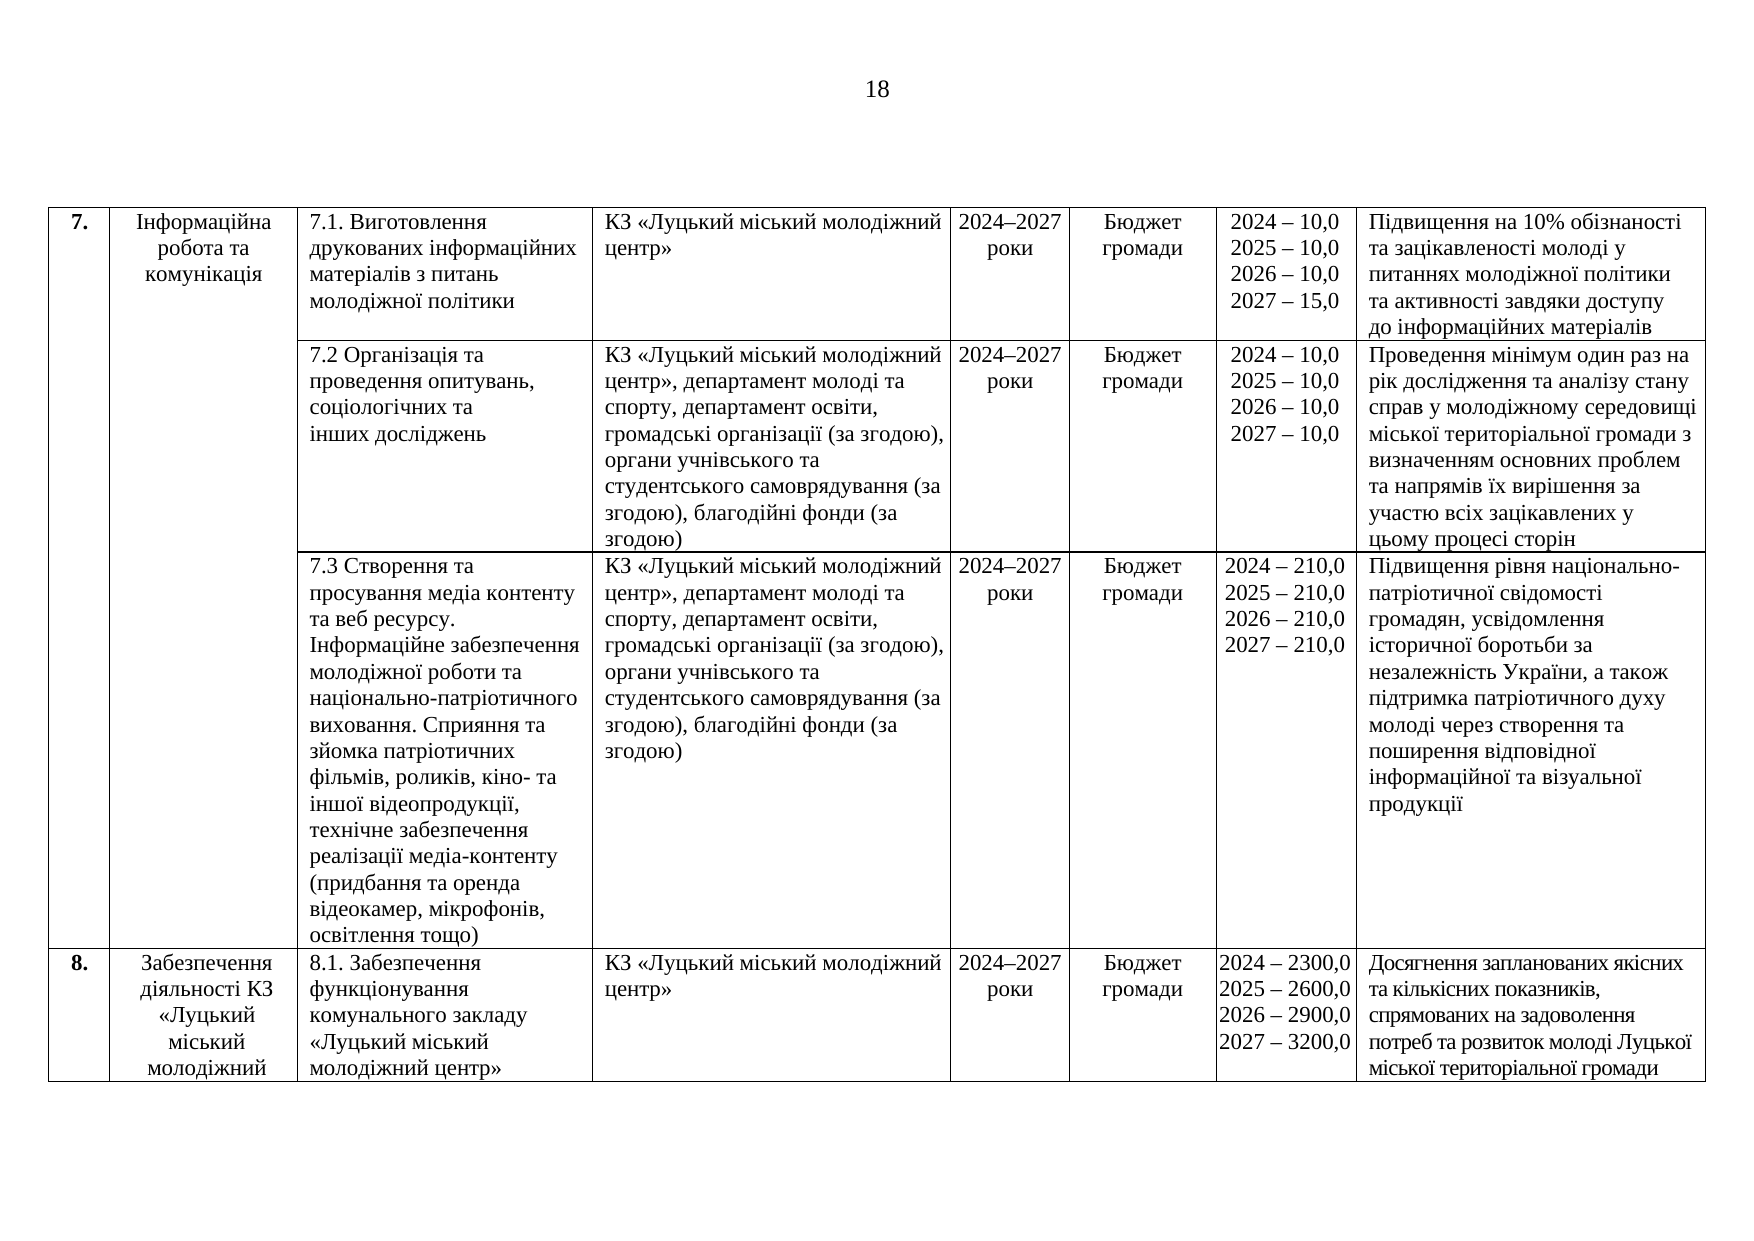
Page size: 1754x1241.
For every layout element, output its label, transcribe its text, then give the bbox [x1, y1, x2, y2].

table_cell Досягнення запланованих якісних та кількісних показників, спрямованих на задоволення потреб та розвиток молоді Луцької міської територіальної громади [1357, 949, 1705, 1081]
table_cell 2024–2027 роки [951, 553, 1069, 948]
table_cell Бюджет громади [1070, 553, 1216, 948]
table_cell Бюджет громади [1070, 949, 1216, 1081]
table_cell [593, 949, 950, 1081]
table_cell 7.3 Створення та просування медіа контенту та веб ресурсу. Інформаційне забезпечення молодіжної роботи та національно-патріотичного виховання. Сприяння та зйомка патріотичних фільмів, роликів, кіно- та іншої відеопродукції, технічне забезпечення реалізації медіа-контенту (придбання та оренда відеокамер, мікрофонів, освітлення тощо) [298, 553, 592, 948]
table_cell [110, 949, 297, 1081]
table_cell 2024–2027 роки [951, 341, 1069, 551]
table_cell 8.1. Забезпечення функціонування комунального закладу «Луцький міський молодіжний центр» [298, 949, 592, 1081]
table_cell 2024 – 10,0 2025 – 10,0 2026 – 10,0 2027 – 10,0 [1217, 341, 1356, 551]
table_cell 2024 – 2300,0 2025 – 2600,0 2026 – 2900,0 2027 – 3200,0 [1217, 949, 1356, 1081]
table_cell 2024 – 10,0 2025 – 10,0 2026 – 10,0 2027 – 15,0 [1217, 208, 1356, 339]
table_cell 8. [49, 949, 109, 1081]
table_cell КЗ «Луцький міський молодіжний центр» [593, 208, 950, 339]
table_cell Підвищення на 10% обізнаності та зацікавленості молоді у питаннях молодіжної політики та активності завдяки доступу до інформаційних матеріалів [1357, 208, 1705, 339]
table_cell Бюджет громади [1070, 341, 1216, 551]
table_cell 7.1. Виготовлення друкованих інформаційних матеріалів з питань молодіжної політики [298, 208, 592, 339]
table_cell Проведення мінімум один раз на рік дослідження та аналізу стану справ у молодіжному середовищі міської територіальної громади з визначенням основних проблем та напрямів їх вирішення за участю всіх зацікавлених у цьому процесі сторін [1357, 341, 1705, 551]
table_cell 2024 – 210,0 2025 – 210,0 2026 – 210,0 2027 – 210,0 [1217, 553, 1356, 948]
table_cell 7. [49, 208, 109, 948]
table_cell Інформаційна робота та комунікація [110, 208, 297, 948]
table_cell 2024–2027 роки [951, 208, 1069, 339]
table_cell Підвищення рівня національно-патріотичної свідомості громадян, усвідомлення історичної боротьби за незалежність України, а також підтримка патріотичного духу молоді через створення та поширення відповідної інформаційної та візуальної продукції [1357, 553, 1705, 948]
table_cell 7.2 Організація та проведення опитувань, соціологічних та інших досліджень [298, 341, 592, 551]
table_cell 2024–2027 роки [951, 949, 1069, 1081]
table_cell Бюджет громади [1070, 208, 1216, 339]
